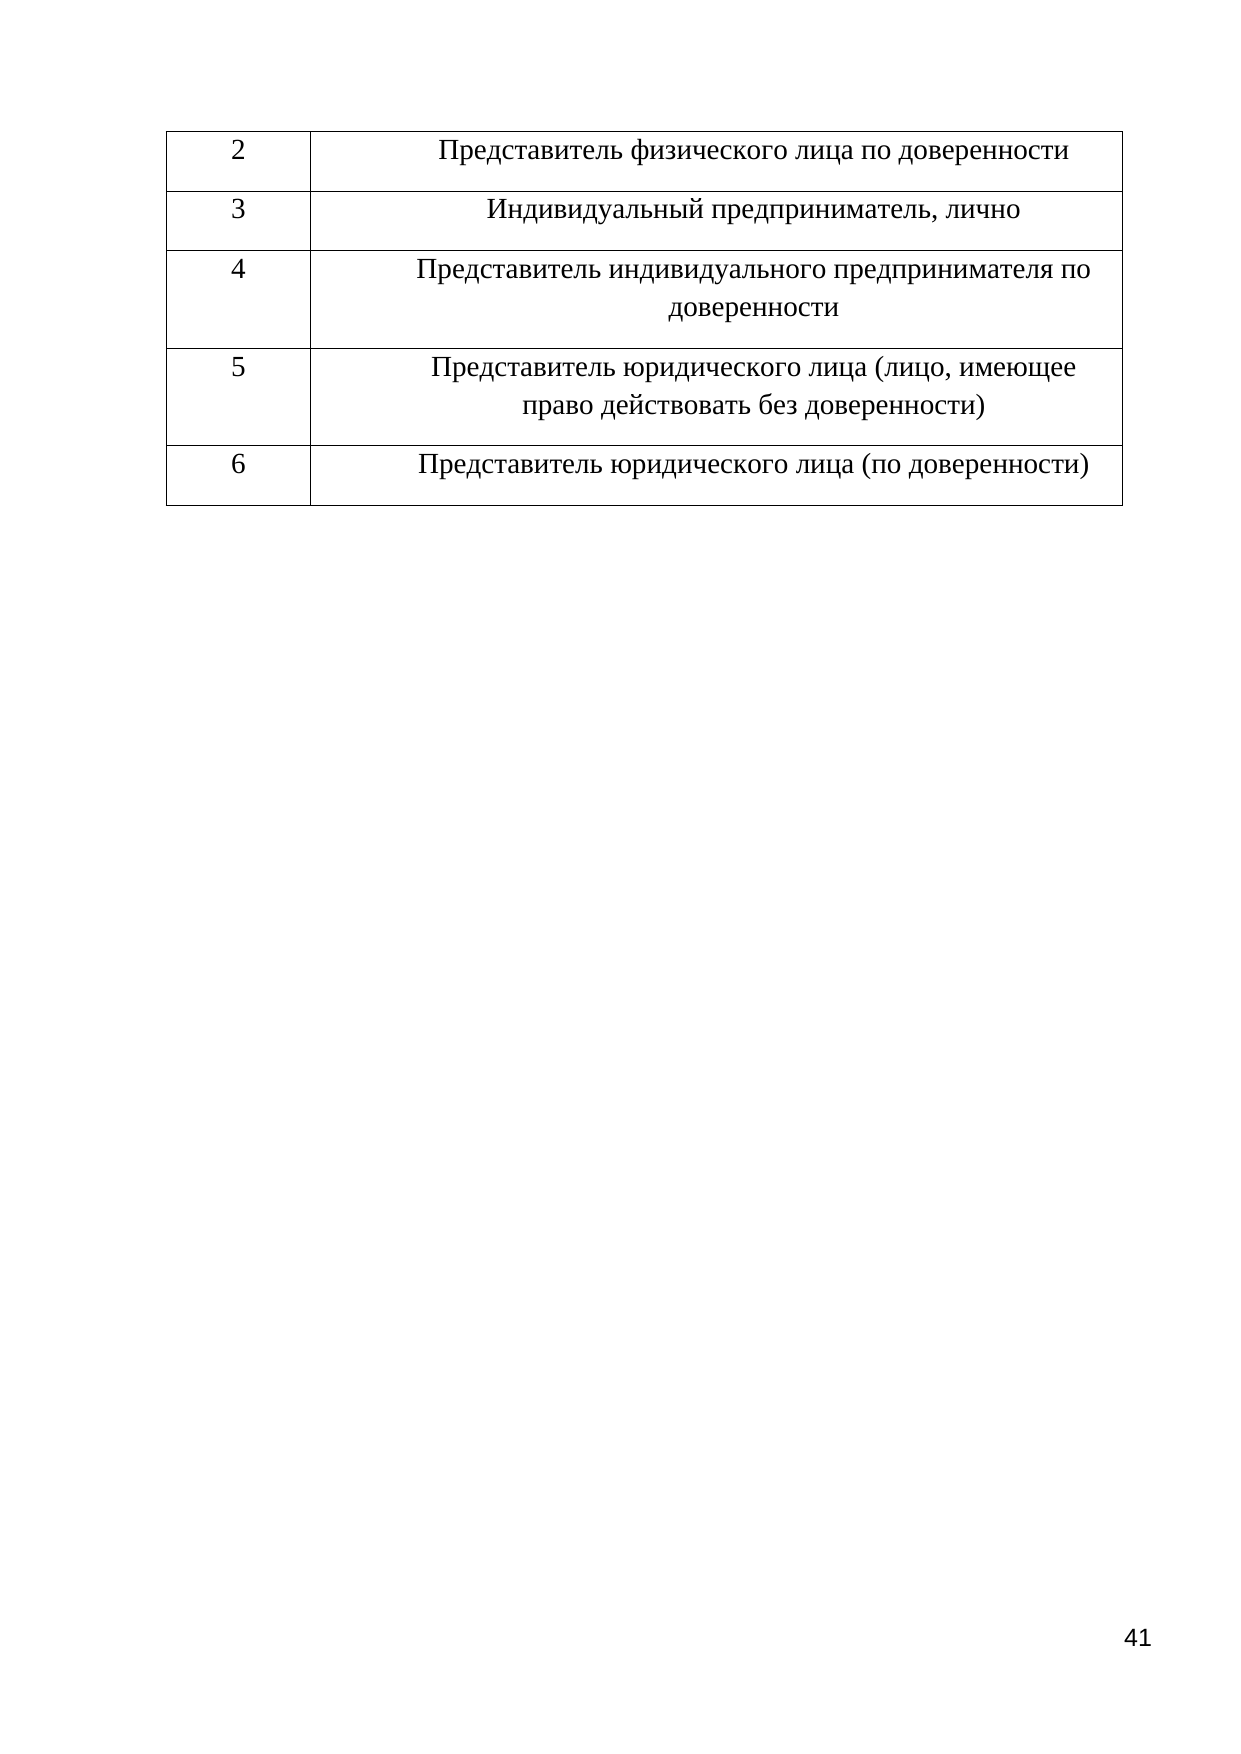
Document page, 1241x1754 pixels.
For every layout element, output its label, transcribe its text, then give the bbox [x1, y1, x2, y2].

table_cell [311, 349, 1122, 445]
table_cell 4 [167, 251, 310, 348]
table_cell Индивидуальный предприниматель, лично [311, 192, 1122, 250]
table_cell 3 [167, 192, 310, 250]
table_cell Представитель индивидуального предпринимателя по доверенности [311, 251, 1122, 348]
table_cell Представитель физического лица по доверенности [311, 132, 1122, 191]
table_cell 6 [167, 446, 310, 505]
table_cell 5 [167, 349, 310, 445]
table_cell 2 [167, 132, 310, 191]
table_cell Представитель юридического лица (по доверенности) [311, 446, 1122, 505]
